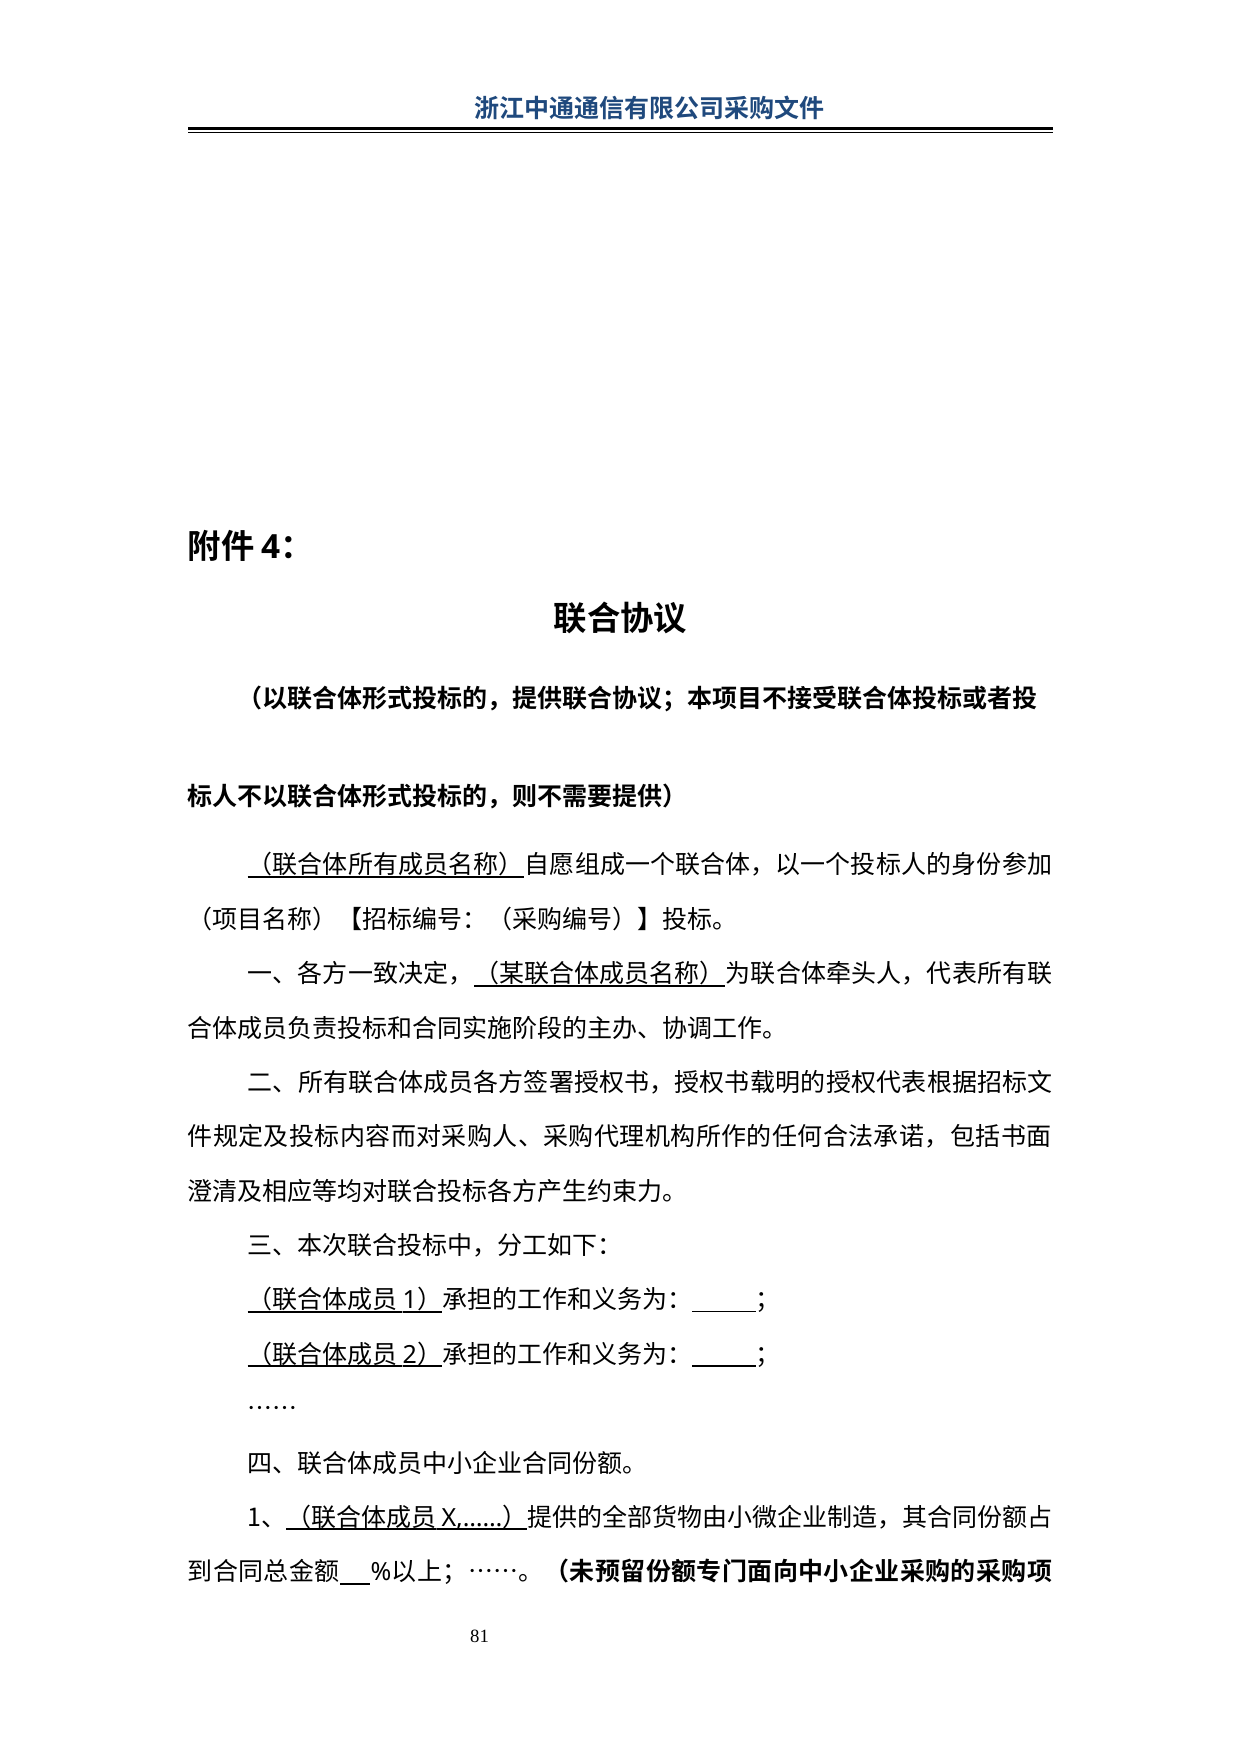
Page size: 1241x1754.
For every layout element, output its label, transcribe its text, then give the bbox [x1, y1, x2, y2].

text …… [187, 1389, 1053, 1425]
text 一、各方一致决定，（某联合体成员名称）为联合体牵头人，代表所有联合体成员负责投标和合同实施阶段的主办、协调工作。 [187, 954, 1053, 1044]
text 联合协议 [187, 592, 1053, 640]
text 二、所有联合体成员各方签署授权书，授权书载明的授权代表根据招标文件规定及投标内容而对采购人、采购代理机构所作的任何合法承诺，包括书面澄清及相应等均对联合投标各方产生约束力。 [187, 1062, 1053, 1207]
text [187, 1497, 1053, 1588]
text 附件4： [187, 519, 1053, 568]
text 三、本次联合投标中，分工如下： [187, 1226, 1053, 1262]
text （以联合体形式投标的，提供联合协议；本项目不接受联合体投标或者投标人不以联合体形式投标的，则不需要提供） [187, 664, 1053, 827]
text （联合体成员1）承担的工作和义务为： ； [187, 1280, 1053, 1316]
text （联合体成员2）承担的工作和义务为： ； [187, 1334, 1053, 1371]
text （联合体所有成员名称）自愿组成一个联合体，以一个投标人的身份参加（项目名称）【招标编号：（采购编号）】投标。 [187, 845, 1053, 936]
text 四、联合体成员中小企业合同份额。 [187, 1443, 1053, 1479]
